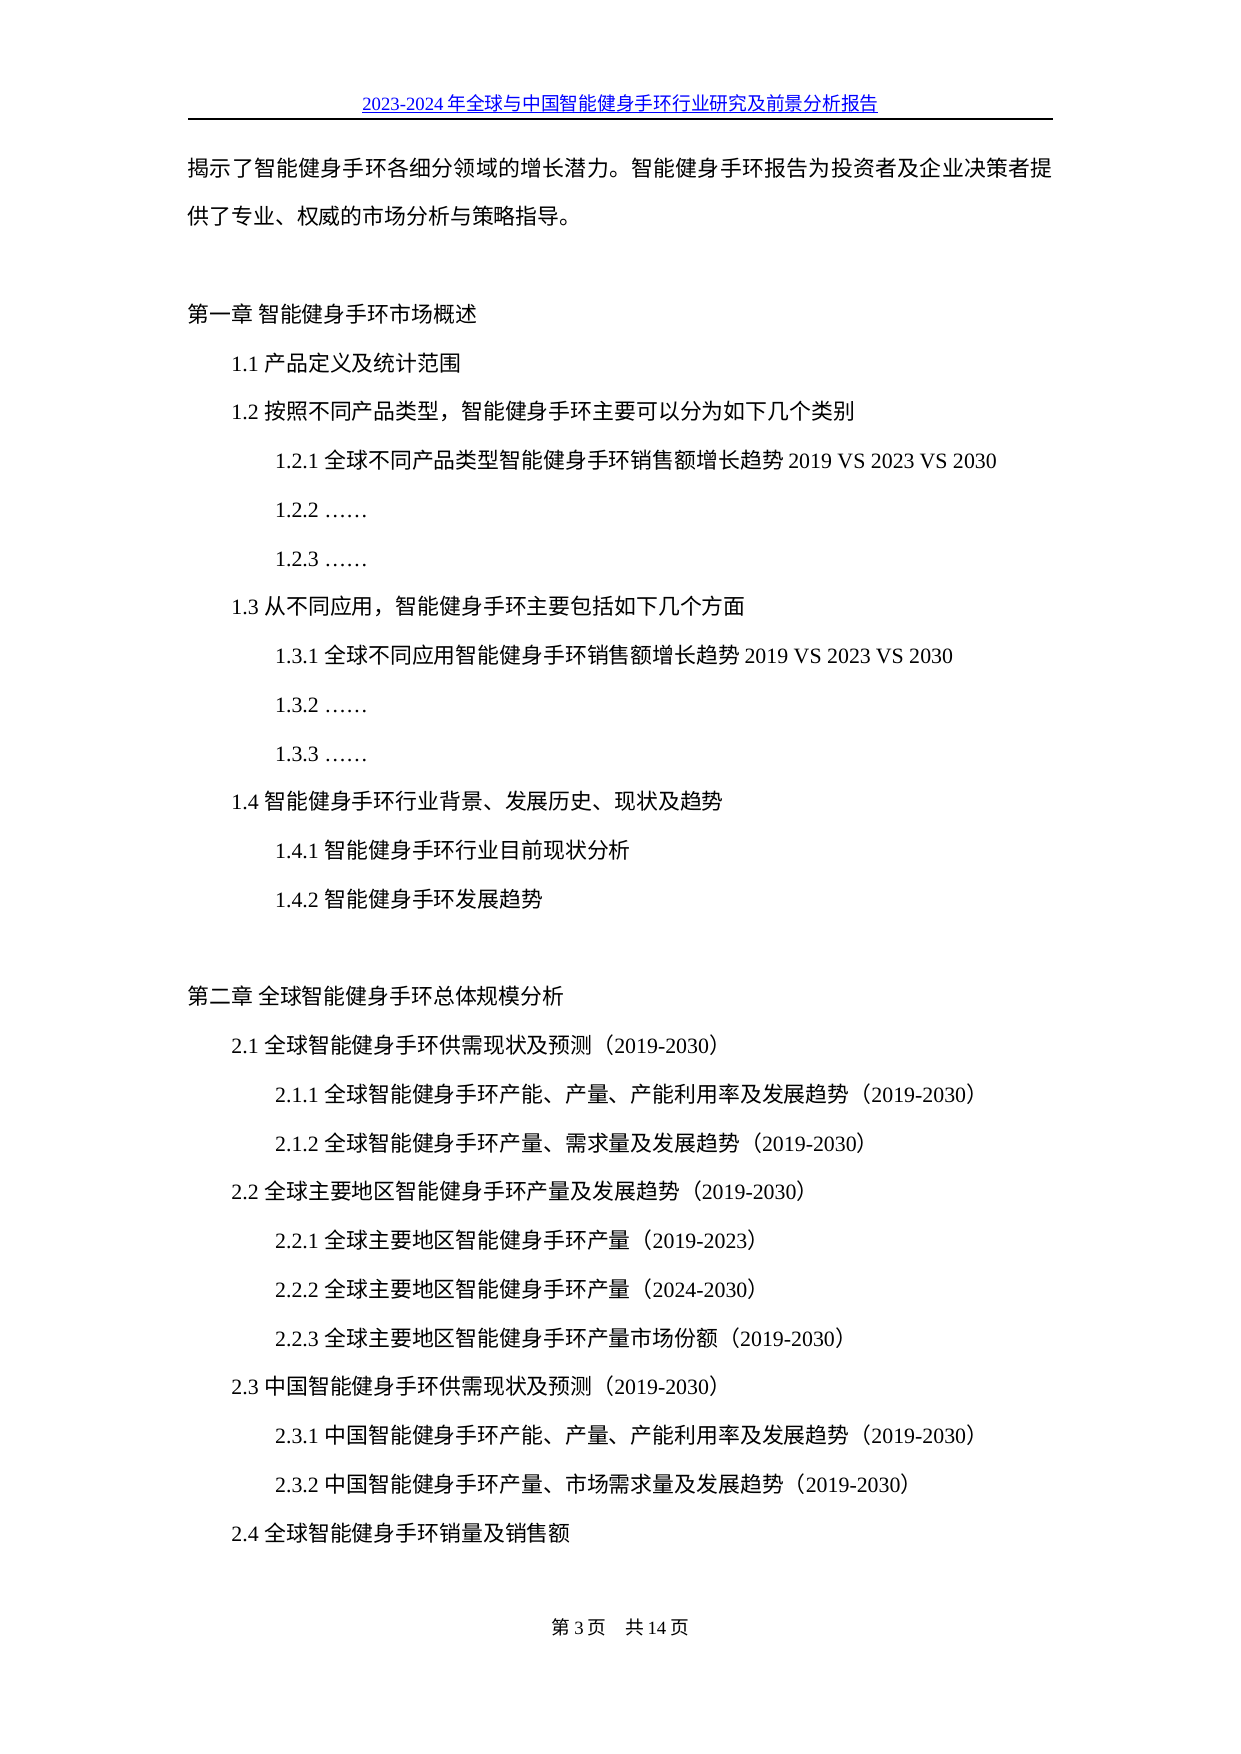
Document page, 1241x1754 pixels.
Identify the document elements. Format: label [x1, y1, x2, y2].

text [187, 150, 1053, 1548]
